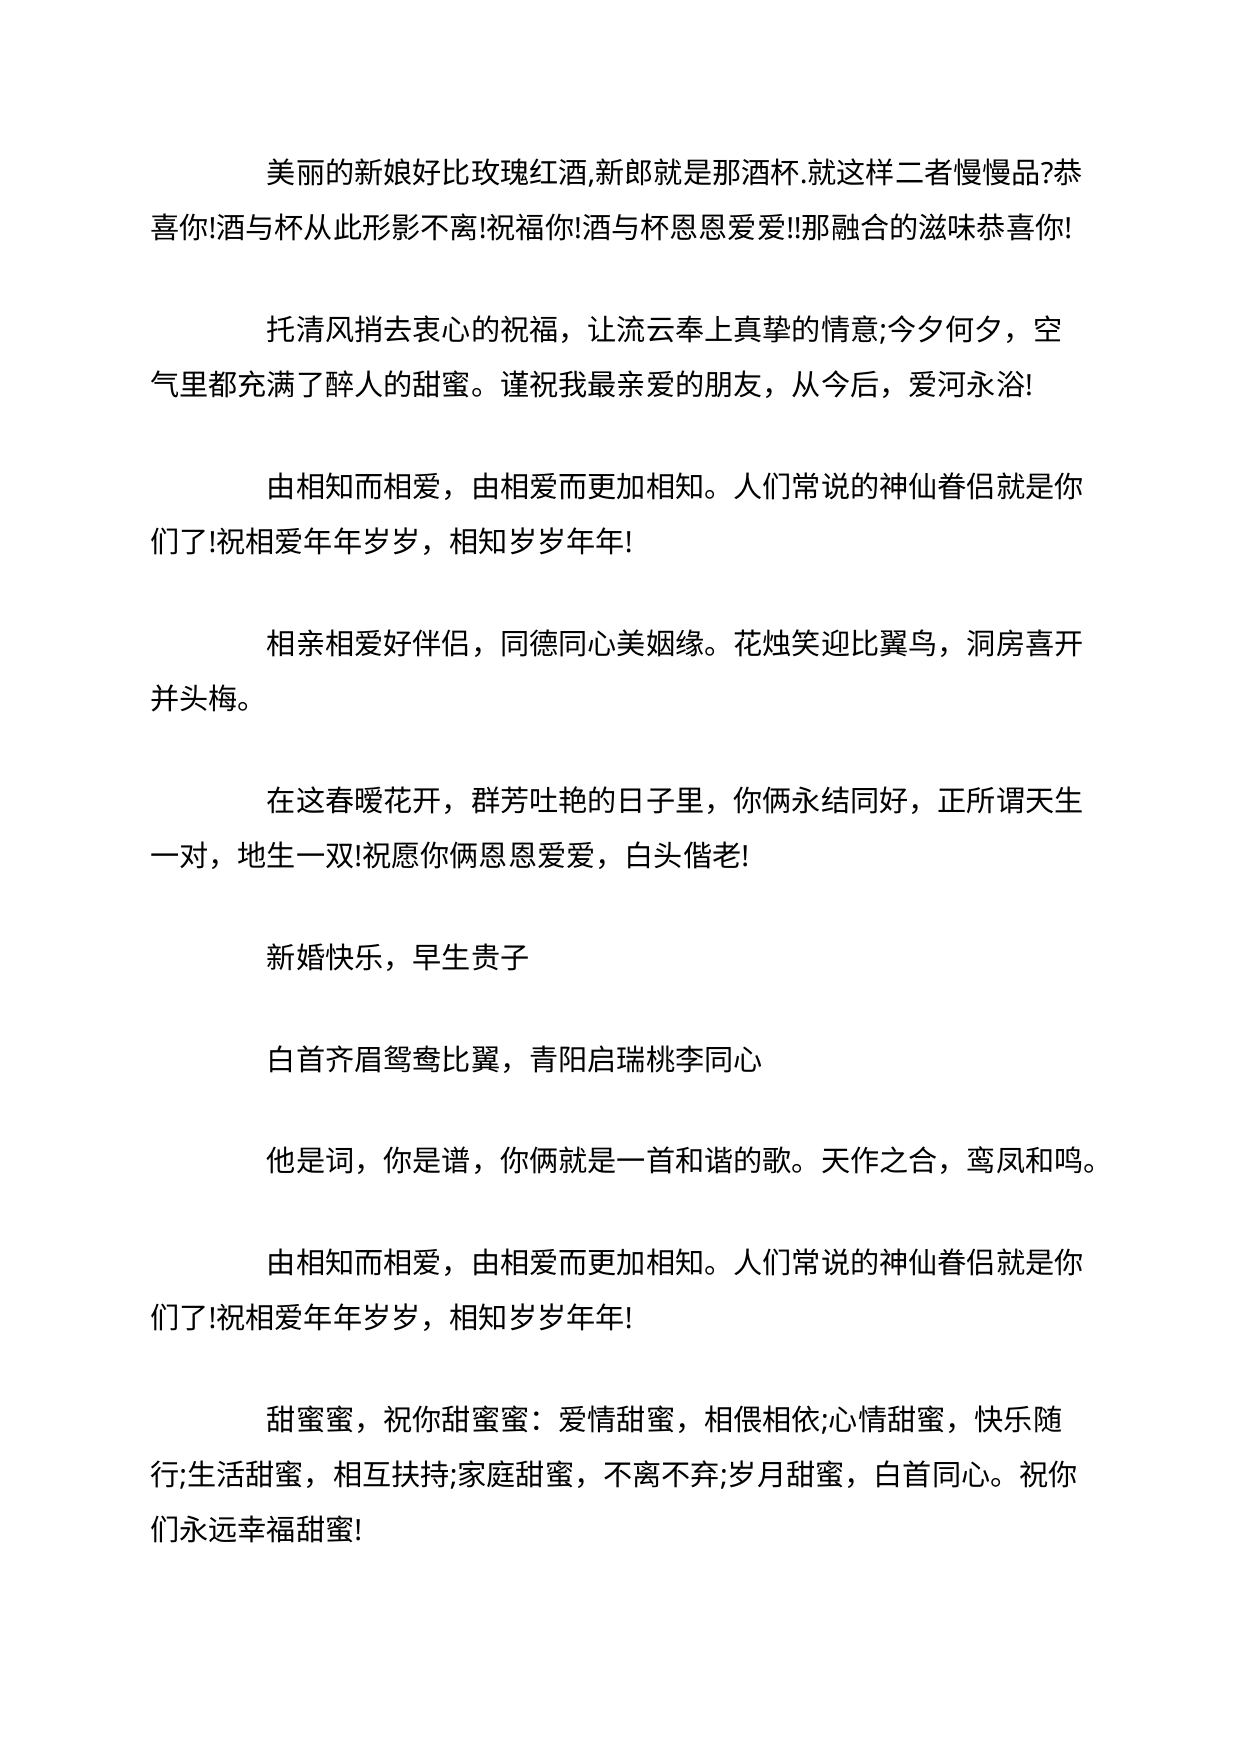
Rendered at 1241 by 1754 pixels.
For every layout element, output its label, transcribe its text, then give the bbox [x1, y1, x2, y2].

text 美丽的新娘好比玫瑰红酒,新郎就是那酒杯.就这样二者慢慢品?恭喜你!酒与杯从此形影不离!祝福你!酒与杯恩恩爱爱!!那融合的滋味恭喜你! [150, 150, 1090, 247]
text 在这春暧花开，群芳吐艳的日子里，你俩永结同好，正所谓天生一对，地生一双!祝愿你俩恩恩爱爱，白头偕老! [150, 777, 1090, 875]
text 白首齐眉鸳鸯比翼，青阳启瑞桃李同心 [150, 1036, 1090, 1078]
text 甜蜜蜜，祝你甜蜜蜜：爱情甜蜜，相偎相依;心情甜蜜，快乐随行;生活甜蜜，相互扶持;家庭甜蜜，不离不弃;岁月甜蜜，白首同心。祝你们永远幸福甜蜜! [150, 1397, 1090, 1549]
text 他是词，你是谱，你俩就是一首和谐的歌。天作之合，鸾凤和鸣。 [150, 1138, 1090, 1180]
text 由相知而相爱，由相爱而更加相知。人们常说的神仙眷侣就是你们了!祝相爱年年岁岁，相知岁岁年年! [150, 464, 1090, 561]
text 新婚快乐，早生贵子 [150, 934, 1090, 977]
text 相亲相爱好伴侣，同德同心美姻缘。花烛笑迎比翼鸟，洞房喜开并头梅。 [150, 621, 1090, 718]
text 由相知而相爱，由相爱而更加相知。人们常说的神仙眷侣就是你们了!祝相爱年年岁岁，相知岁岁年年! [150, 1240, 1090, 1337]
text 托清风捎去衷心的祝福，让流云奉上真挚的情意;今夕何夕，空气里都充满了醉人的甜蜜。谨祝我最亲爱的朋友，从今后，爱河永浴! [150, 307, 1090, 404]
